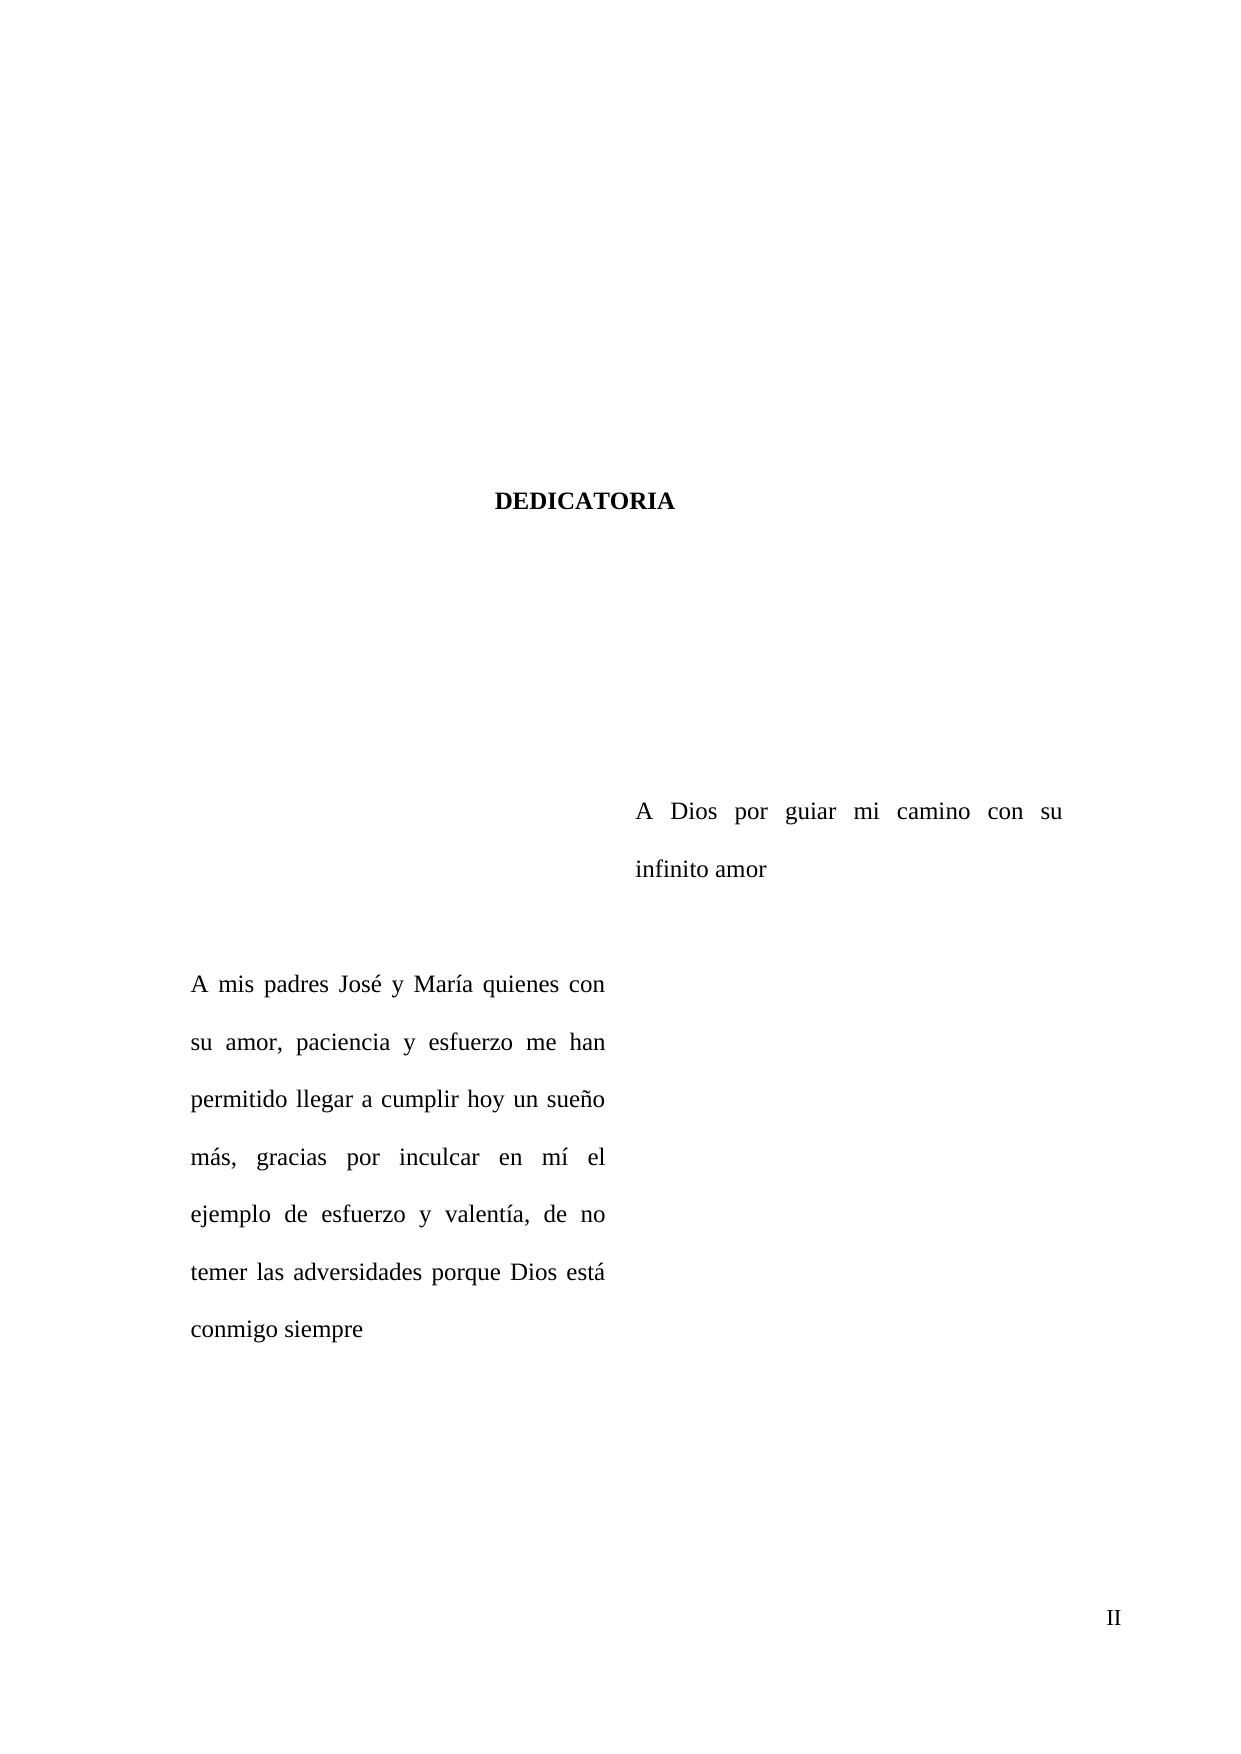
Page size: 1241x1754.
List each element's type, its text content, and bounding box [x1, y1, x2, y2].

text A Dios por guiar mi camino con su infinito amor [635, 796, 1063, 882]
text A mis padres José y María quienes con su amor, paciencia y esfuerzo me han permitido llegar a cumplir hoy un sueño más, gracias por inculcar en mí el ejemplo de esfuerzo y valentía, de no temer las adversidades porque Dios está conmigo siempre [190, 969, 606, 1343]
text DEDICATORIA [494, 486, 1121, 514]
